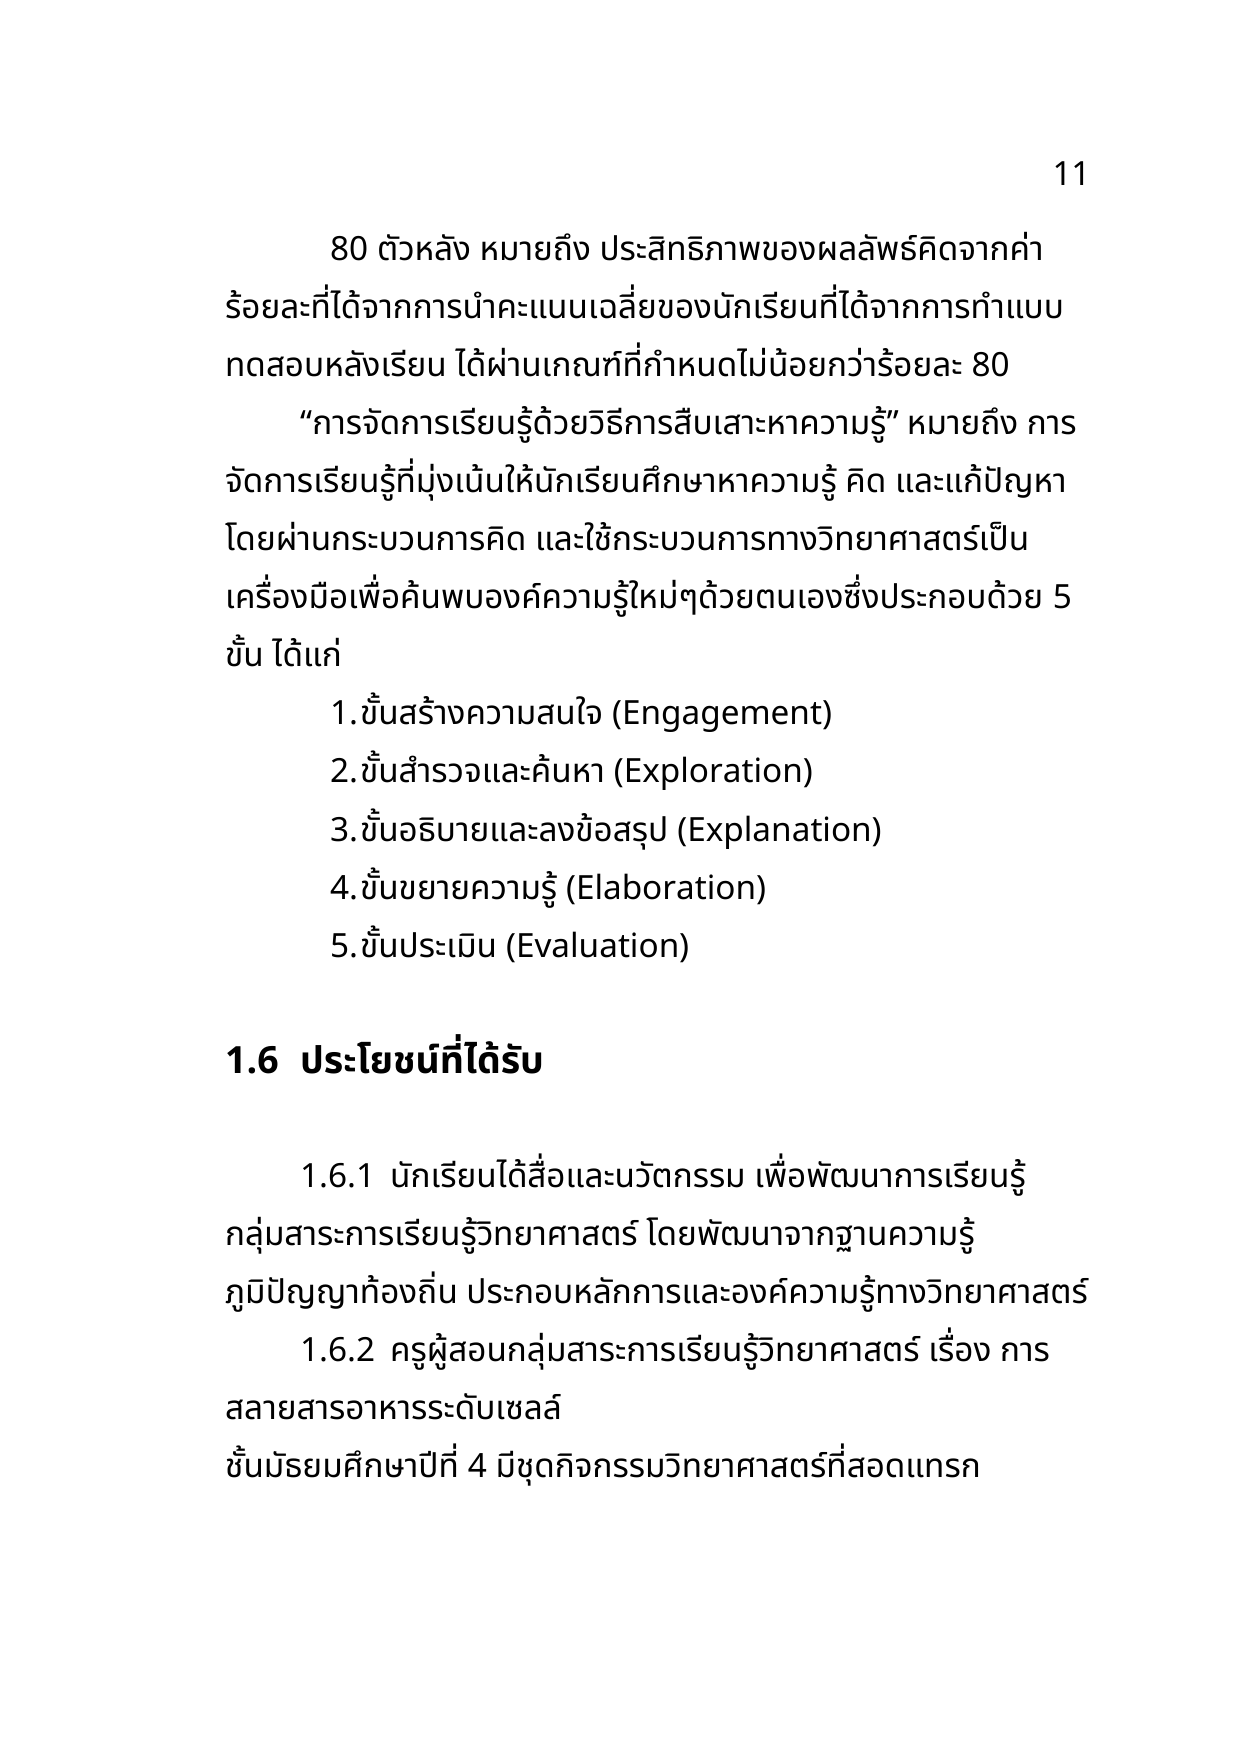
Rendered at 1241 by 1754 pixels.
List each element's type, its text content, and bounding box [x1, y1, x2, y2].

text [225, 225, 1090, 392]
text 1.6 ประโยชน์ที่ได้รับ [225, 980, 1090, 1091]
text 5. ขั้นประเมิน (Evaluation) [225, 922, 1090, 972]
text 1. ขั้นสร้างความสนใจ (Engagement) 2. ขั้นสำรวจและค้นหา (Exploration) 3. ขั้นอธิบายและลงข้อสรุป (Explanation) 4. ขั้นขยายความรู้ (Elaboration) [300, 689, 1090, 914]
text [225, 1099, 1090, 1493]
text “การจัดการเรียนรู้ด้วยวิธีการสืบเสาะหาความรู้” หมายถึง การจัดการเรียนรู้ที่มุ่งเน้นให้นักเรียนศึกษาหาความรู้ คิด และแก้ปัญหา โดยผ่านกระบวนการคิด และใช้กระบวนการทางวิทยาศาสตร์เป็นเครื่องมือเพื่อค้นพบองค์ความรู้ใหม่ๆด้วยตนเองซึ่งประกอบด้วย 5 ขั้น ได้แก่ [225, 399, 1090, 682]
